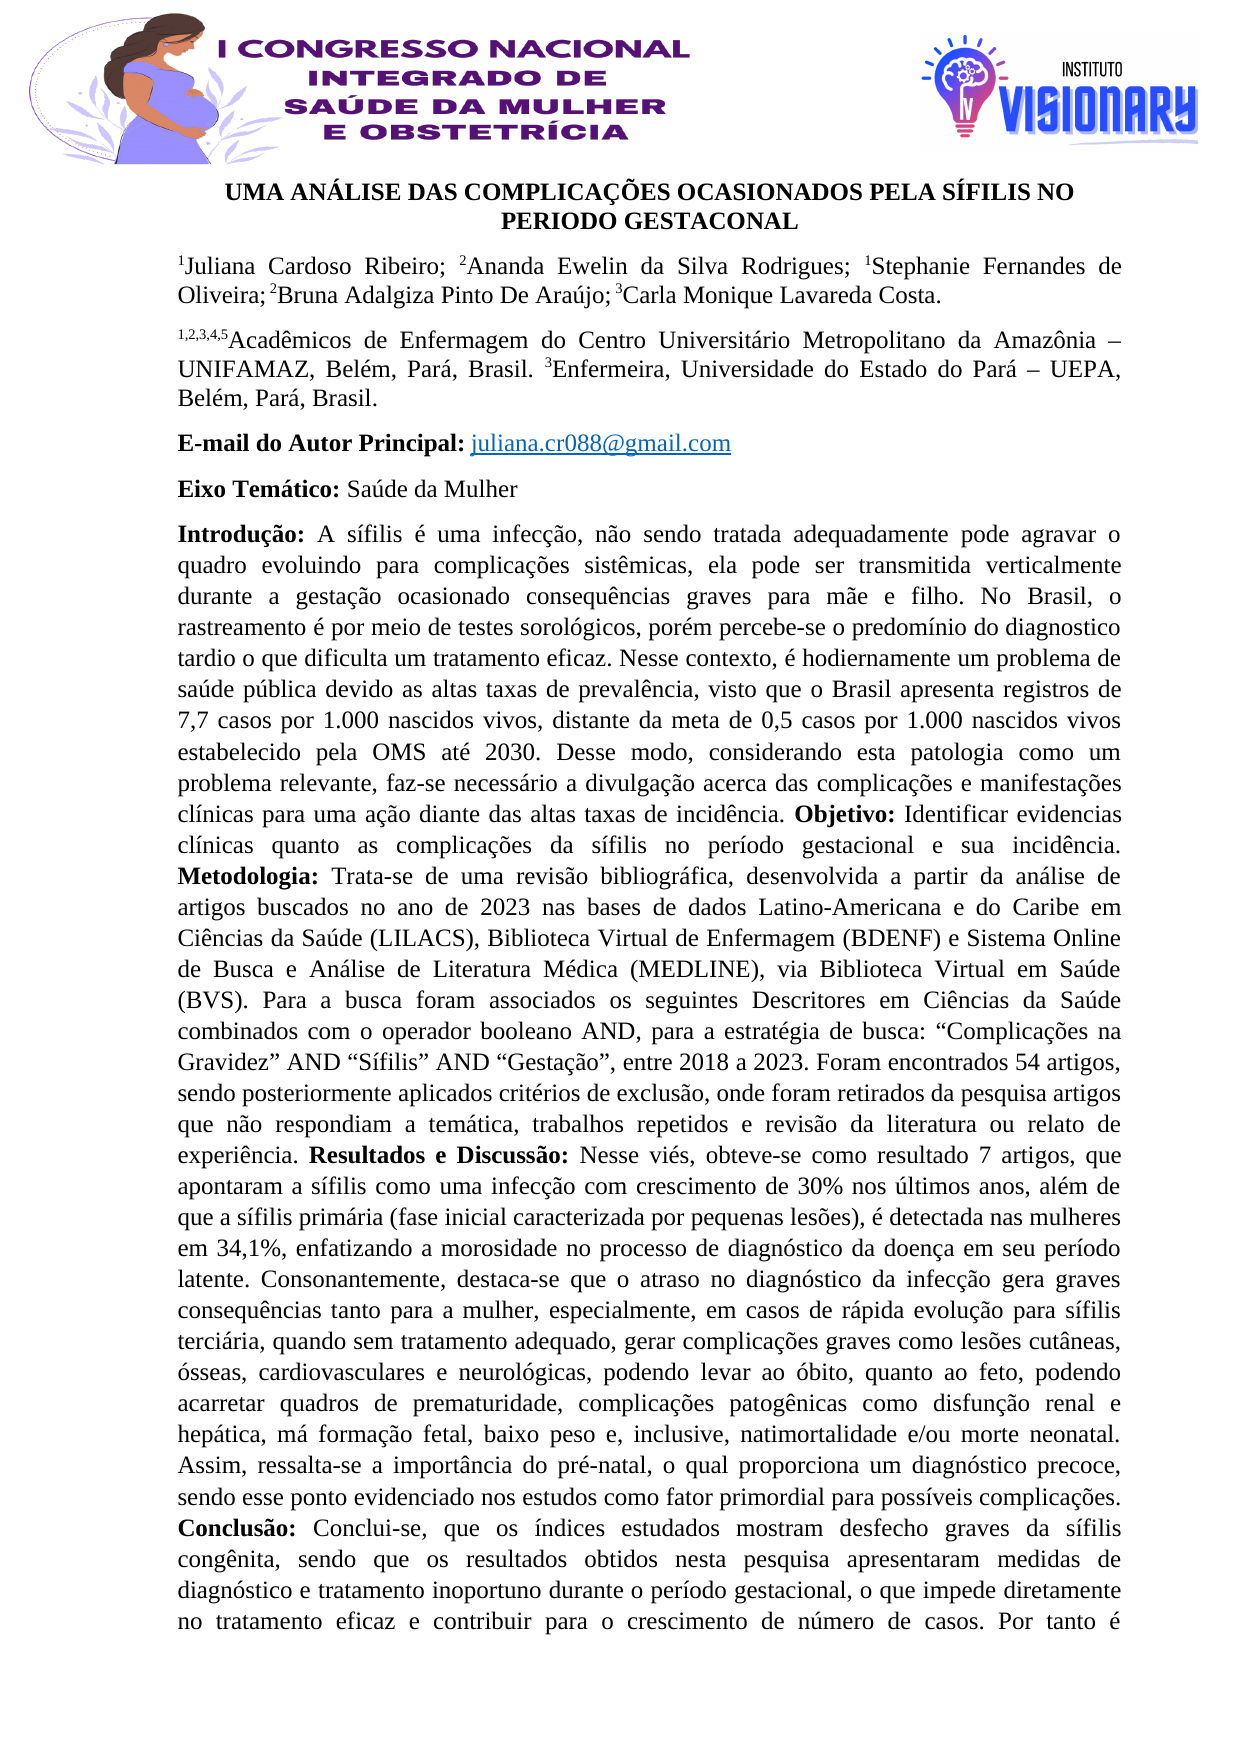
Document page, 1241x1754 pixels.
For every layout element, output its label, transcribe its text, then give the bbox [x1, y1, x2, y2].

text UMA ANÁLISE DAS COMPLICAÇÕES OCASIONADOS PELA SÍFILIS NO PERIODO GESTACONAL [177, 177, 1122, 235]
text 1,2,3,4,5Acadêmicos de Enfermagem do Centro Universitário Metropolitano da Amazônia – UNIFAMAZ, Belém, Pará, Brasil. 3Enfermeira, Universidade do Estado do Pará – UEPA, Belém, Pará, Brasil. [177, 326, 1122, 412]
text Eixo Temático: Saúde da Mulher [177, 474, 1122, 503]
text E-mail do Autor Principal: juliana.cr088@gmail.com [177, 428, 1122, 457]
picture [20, 9, 693, 166]
text 1Juliana Cardoso Ribeiro; 2Ananda Ewelin da Silva Rodrigues; 1Stephanie Fernandes de Oliveira; 2Bruna Adalgiza Pinto De Araújo; 3Carla Monique Lavareda Costa. [177, 251, 1122, 309]
picture [918, 32, 1204, 151]
